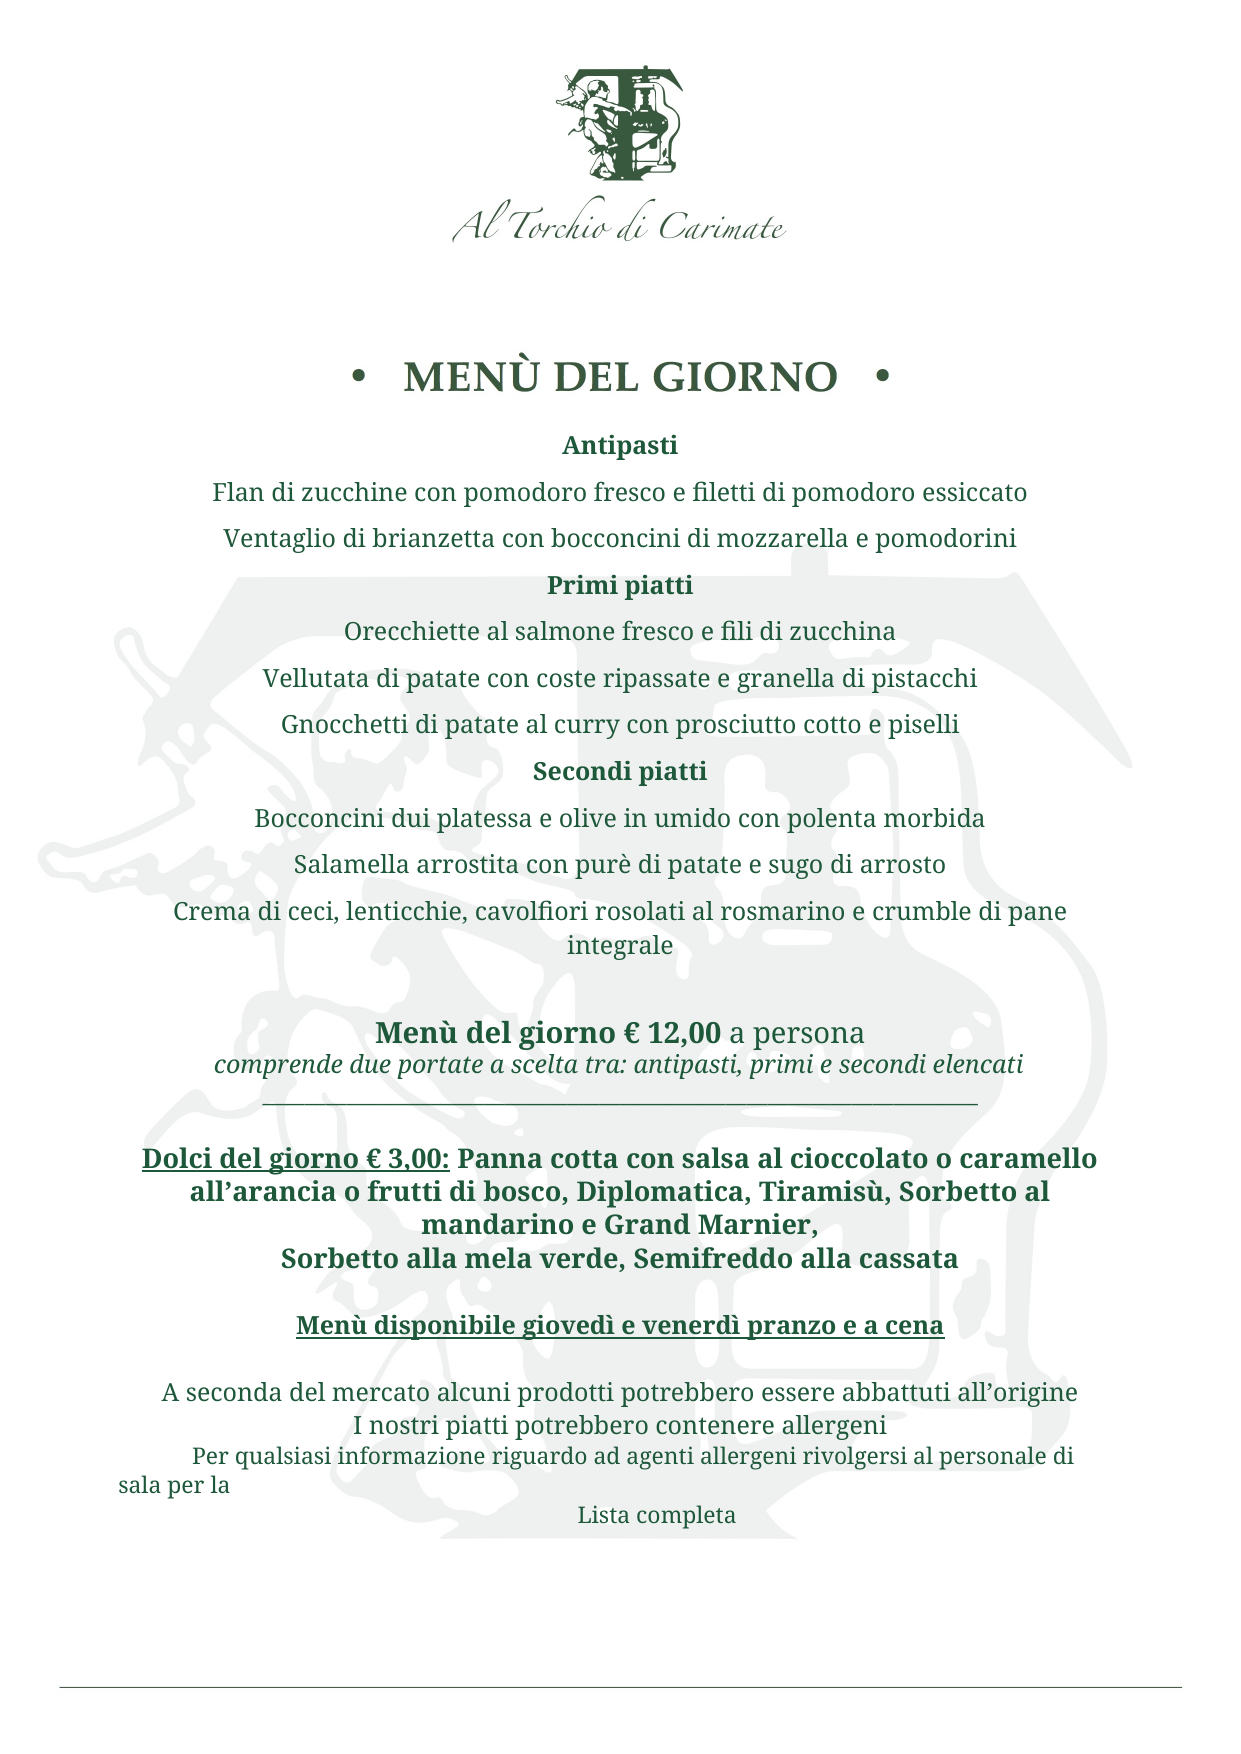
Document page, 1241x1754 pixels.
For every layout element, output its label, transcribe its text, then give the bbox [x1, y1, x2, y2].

text Secondi piatti [118, 754, 1122, 788]
text A seconda del mercato alcuni prodotti potrebbero essere abbattuti all’origine [118, 1375, 1122, 1408]
text Sorbetto alla mela verde, Semifreddo alla cassata [118, 1241, 1122, 1275]
text Salamella arrostita con purè di patate e sugo di arrosto [118, 847, 1122, 881]
text Lista completa [118, 1500, 1122, 1529]
text Antipasti [118, 428, 1122, 462]
text Ventaglio di brianzetta con bocconcini di mozzarella e pomodorini [118, 521, 1122, 555]
text Dolci del giorno € 3,00: Panna cotta con salsa al cioccolato o caramello all’arancia o frutti di bosco, Diplomatica, Tiramisù, Sorbetto al mandarino e Grand Marnier, [118, 1141, 1122, 1241]
text Crema di ceci, lenticchie, cavolfiori rosolati al rosmarino e crumble di pane integrale [118, 893, 1122, 962]
text Gnocchetti di patate al curry con prosciutto cotto e piselli [118, 707, 1122, 741]
text Bocconcini dui platessa e olive in umido con polenta morbida [118, 800, 1122, 834]
text I nostri piatti potrebbero contenere allergeni [118, 1408, 1122, 1441]
text Primi piatti [118, 567, 1122, 602]
picture [0, 21, 1241, 1754]
text Orecchiette al salmone fresco e fili di zucchina [118, 614, 1122, 648]
text ____________________________________________________________________ [118, 1079, 1122, 1108]
text Vellutata di patate con coste ripassate e granella di pistacchi [118, 661, 1122, 695]
text Flan di zucchine con pomodoro fresco e filetti di pomodoro essiccato [118, 474, 1122, 508]
text Menù del giorno € 12,00 a persona comprende due portate a scelta tra: antipasti, primi e secondi elencati [118, 1021, 1122, 1079]
text Per qualsiasi informazione riguardo ad agenti allergeni rivolgersi al personale di sala per la [118, 1441, 1122, 1500]
text Menù disponibile giovedì e venerdì pranzo e a cena [118, 1308, 1122, 1341]
